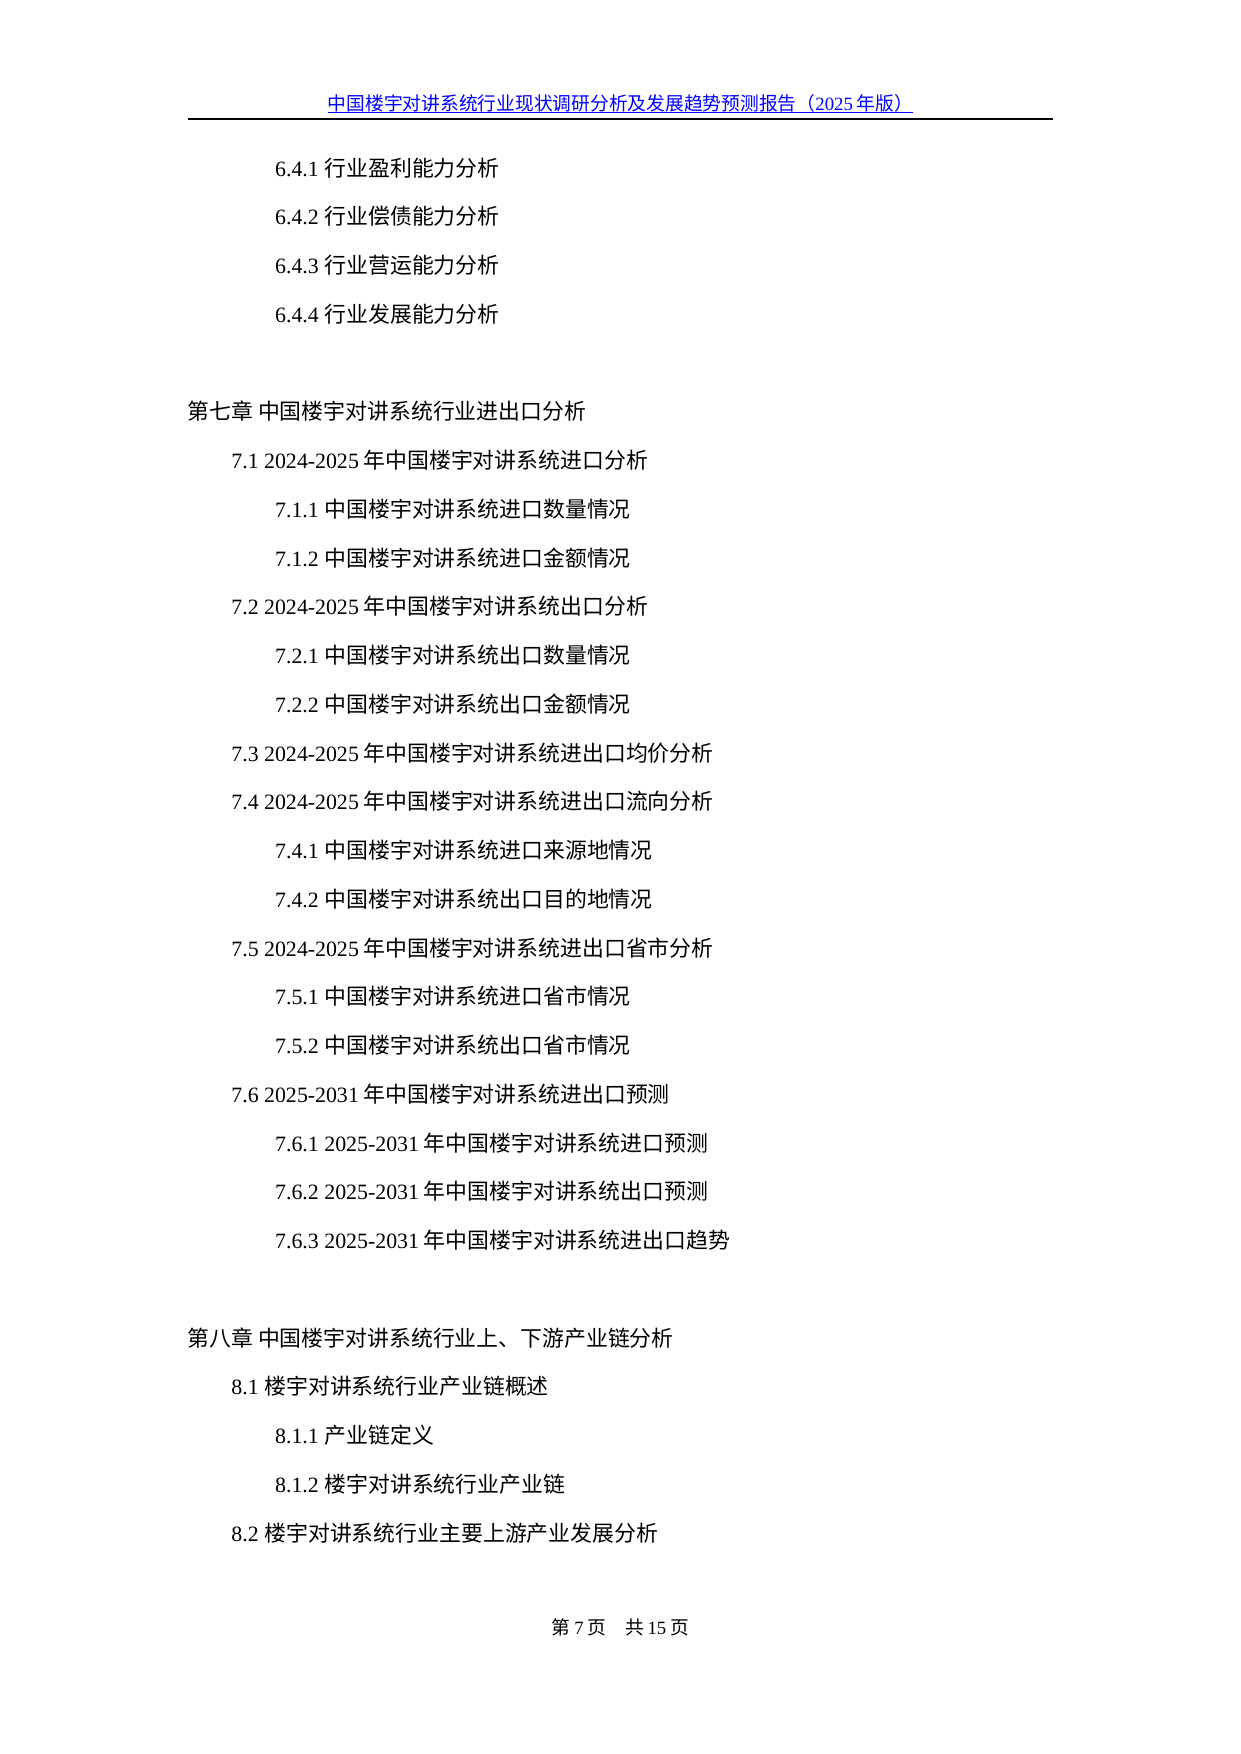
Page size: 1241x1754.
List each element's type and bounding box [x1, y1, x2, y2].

text [187, 150, 1053, 1548]
